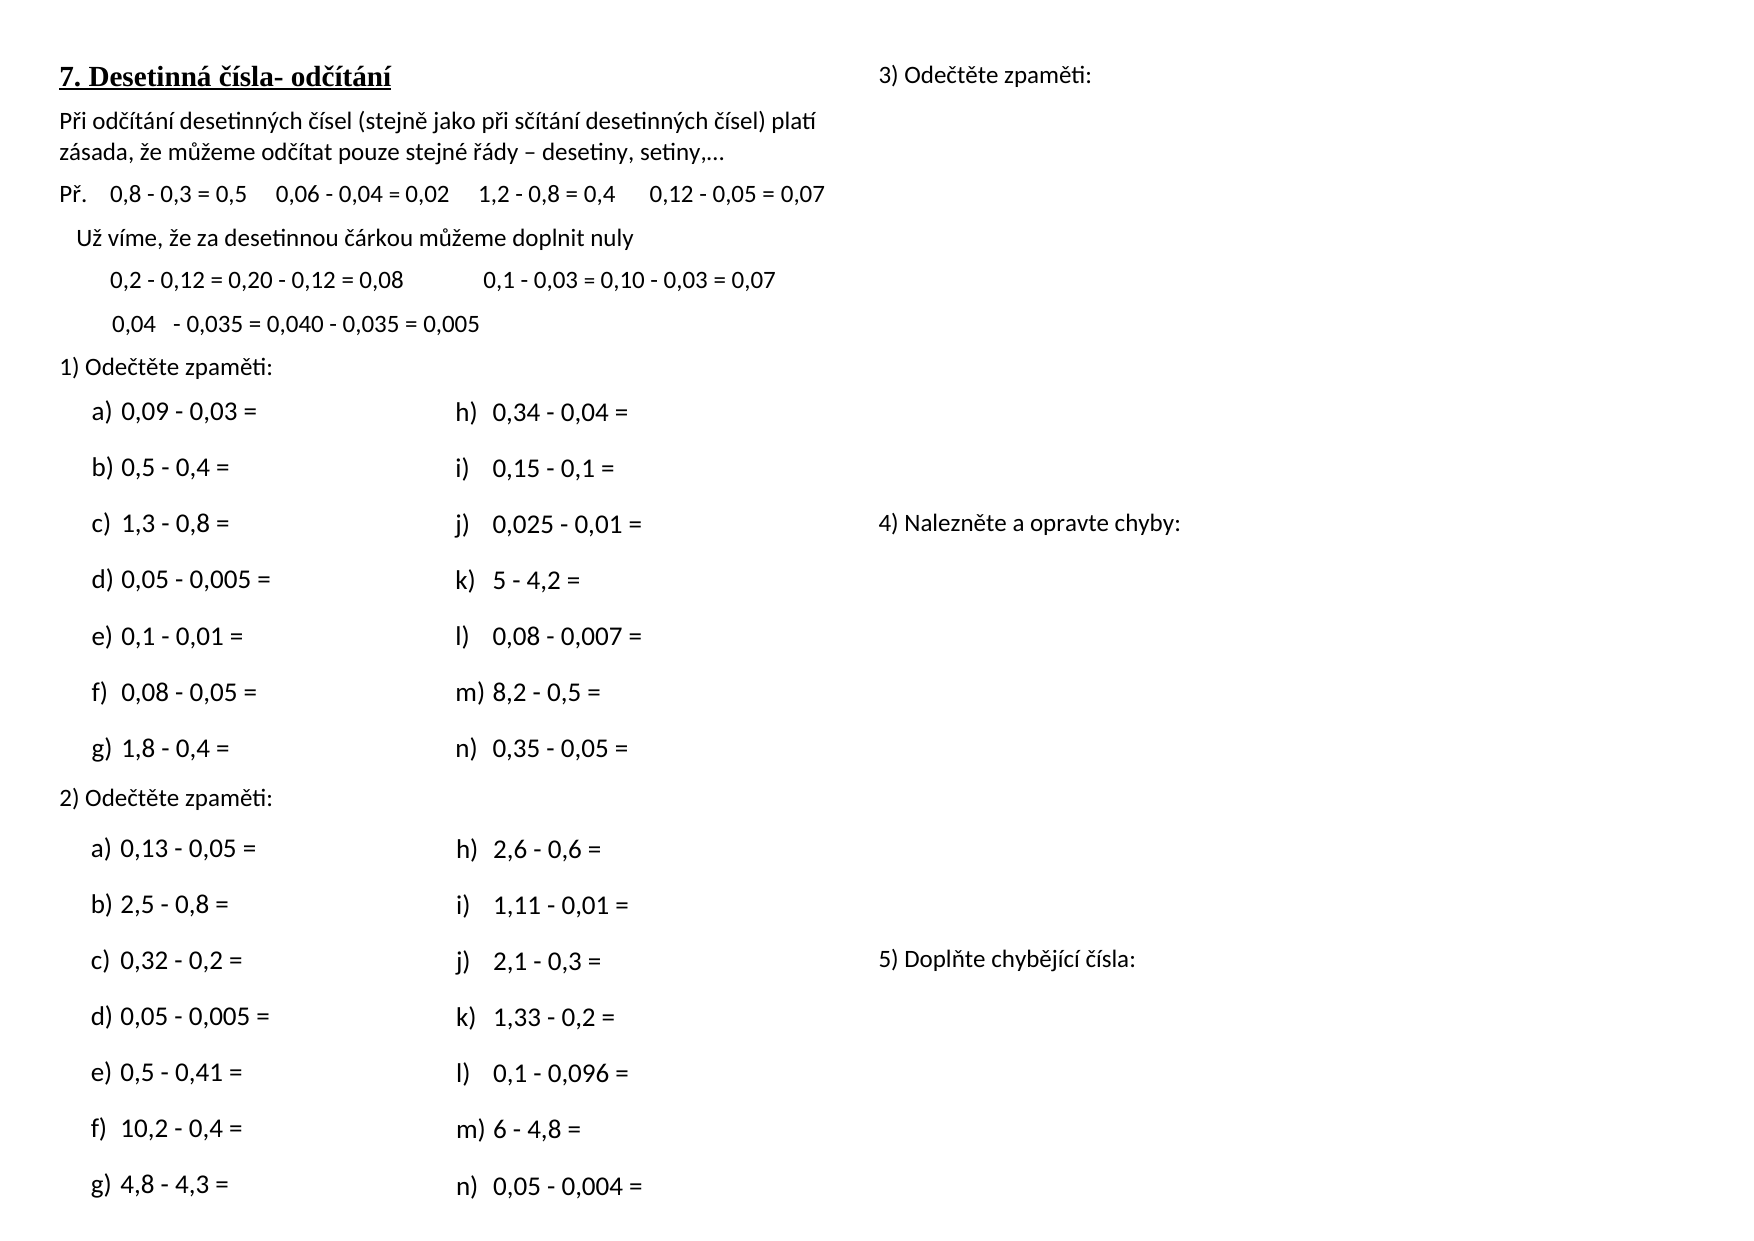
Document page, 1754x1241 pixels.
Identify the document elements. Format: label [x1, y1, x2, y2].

table_header [878, 59, 1695, 1189]
table_header [59, 59, 878, 1189]
